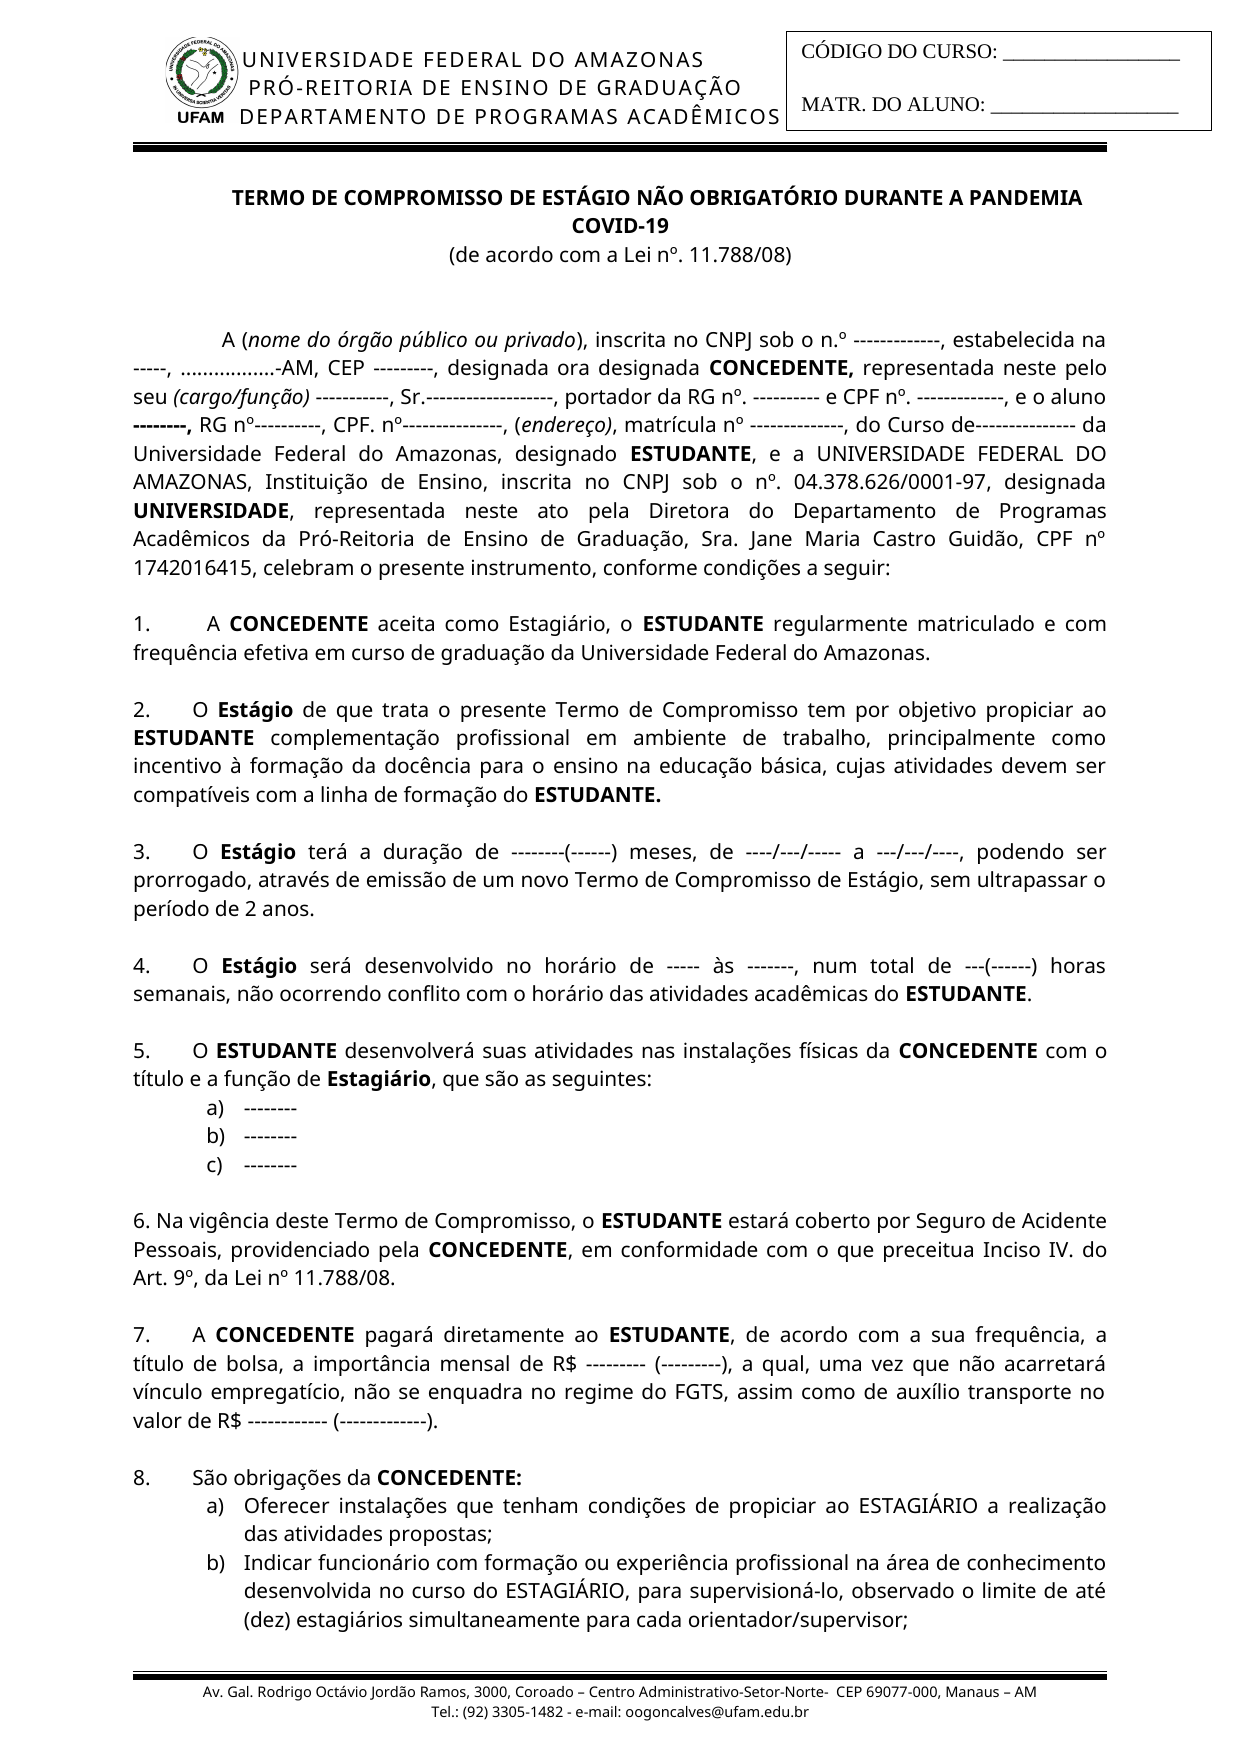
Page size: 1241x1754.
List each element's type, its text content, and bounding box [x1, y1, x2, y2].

text 1. A CONCEDENTE aceita como Estagiário, o ESTUDANTE regularmente matriculado e com frequência efetiva em curso de graduação da Universidade Federal do Amazonas. [133, 609, 1107, 666]
picture [165, 37, 240, 123]
text 5. O ESTUDANTE desenvolverá suas atividades nas instalações físicas da CONCEDENTE com o título e a função de Estagiário, que são as seguintes: [133, 1036, 1107, 1093]
list São obrigações da CONCEDENTE: [133, 1463, 1107, 1491]
list A CONCEDENTE pagará diretamente ao ESTUDANTE, de acordo com a sua frequência, a título de bolsa, a importância mensal de R$ --------- (---------), a qual, uma vez que não acarretará vínculo empregatício, não se enquadra no regime do FGTS, assim como de auxílio transporte no valor de R$ ------------ (-------------). [133, 1320, 1107, 1434]
list -------- [206, 1093, 1107, 1121]
list Indicar funcionário com formação ou experiência profissional na área de conhecimento desenvolvida no curso do ESTAGIÁRIO, para supervisioná-lo, observado o limite de até (dez) estagiários simultaneamente para cada orientador/supervisor; [206, 1548, 1107, 1633]
text 3. O Estágio terá a duração de --------(------) meses, de ----/---/----- a ---/---/----, podendo ser prorrogado, através de emissão de um novo Termo de Compromisso de Estágio, sem ultrapassar o período de 2 anos. [133, 837, 1107, 922]
text 4. O Estágio será desenvolvido no horário de ----- às -------, num total de ---(------) horas semanais, não ocorrendo conflito com o horário das atividades acadêmicas do ESTUDANTE. [133, 951, 1107, 1008]
text (de acordo com a Lei nº. 11.788/08) [133, 240, 1107, 268]
list -------- [206, 1150, 1107, 1178]
text A (nome do órgão público ou privado), inscrita no CNPJ sob o n.º -------------, estabelecida na -----, .................-AM, CEP ---------, designada ora designada CONCEDENTE, representada neste pelo seu (cargo/função) -----------, Sr.-------------------, portador da RG nº. ---------- e CPF nº. -------------, e o aluno --------, RG nº----------, CPF. nº---------------, (endereço), matrícula nº --------------, do Curso de--------------- da Universidade Federal do Amazonas, designado ESTUDANTE, e a UNIVERSIDADE FEDERAL DO AMAZONAS, Instituição de Ensino, inscrita no CNPJ sob o nº. 04.378.626/0001-97, designada UNIVERSIDADE, representada neste ato pela Diretora do Departamento de Programas Acadêmicos da Pró-Reitoria de Ensino de Graduação, Sra. Jane Maria Castro Guidão, CPF nº 1742016415, celebram o presente instrumento, conforme condições a seguir: [133, 325, 1107, 581]
list -------- [206, 1121, 1107, 1150]
text 2. O Estágio de que trata o presente Termo de Compromisso tem por objetivo propiciar ao ESTUDANTE complementação profissional em ambiente de trabalho, principalmente como incentivo à formação da docência para o ensino na educação básica, cujas atividades devem ser compatíveis com a linha de formação do ESTUDANTE. [133, 695, 1107, 808]
text TERMO DE COMPROMISSO DE ESTÁGIO NÃO OBRIGATÓRIO DURANTE A PANDEMIA COVID-19 [133, 183, 1107, 240]
list Oferecer instalações que tenham condições de propiciar ao ESTAGIÁRIO a realização das atividades propostas; [206, 1491, 1107, 1548]
text 6. Na vigência deste Termo de Compromisso, o ESTUDANTE estará coberto por Seguro de Acidente Pessoais, providenciado pela CONCEDENTE, em conformidade com o que preceitua Inciso IV. do Art. 9º, da Lei nº 11.788/08. [133, 1207, 1107, 1292]
